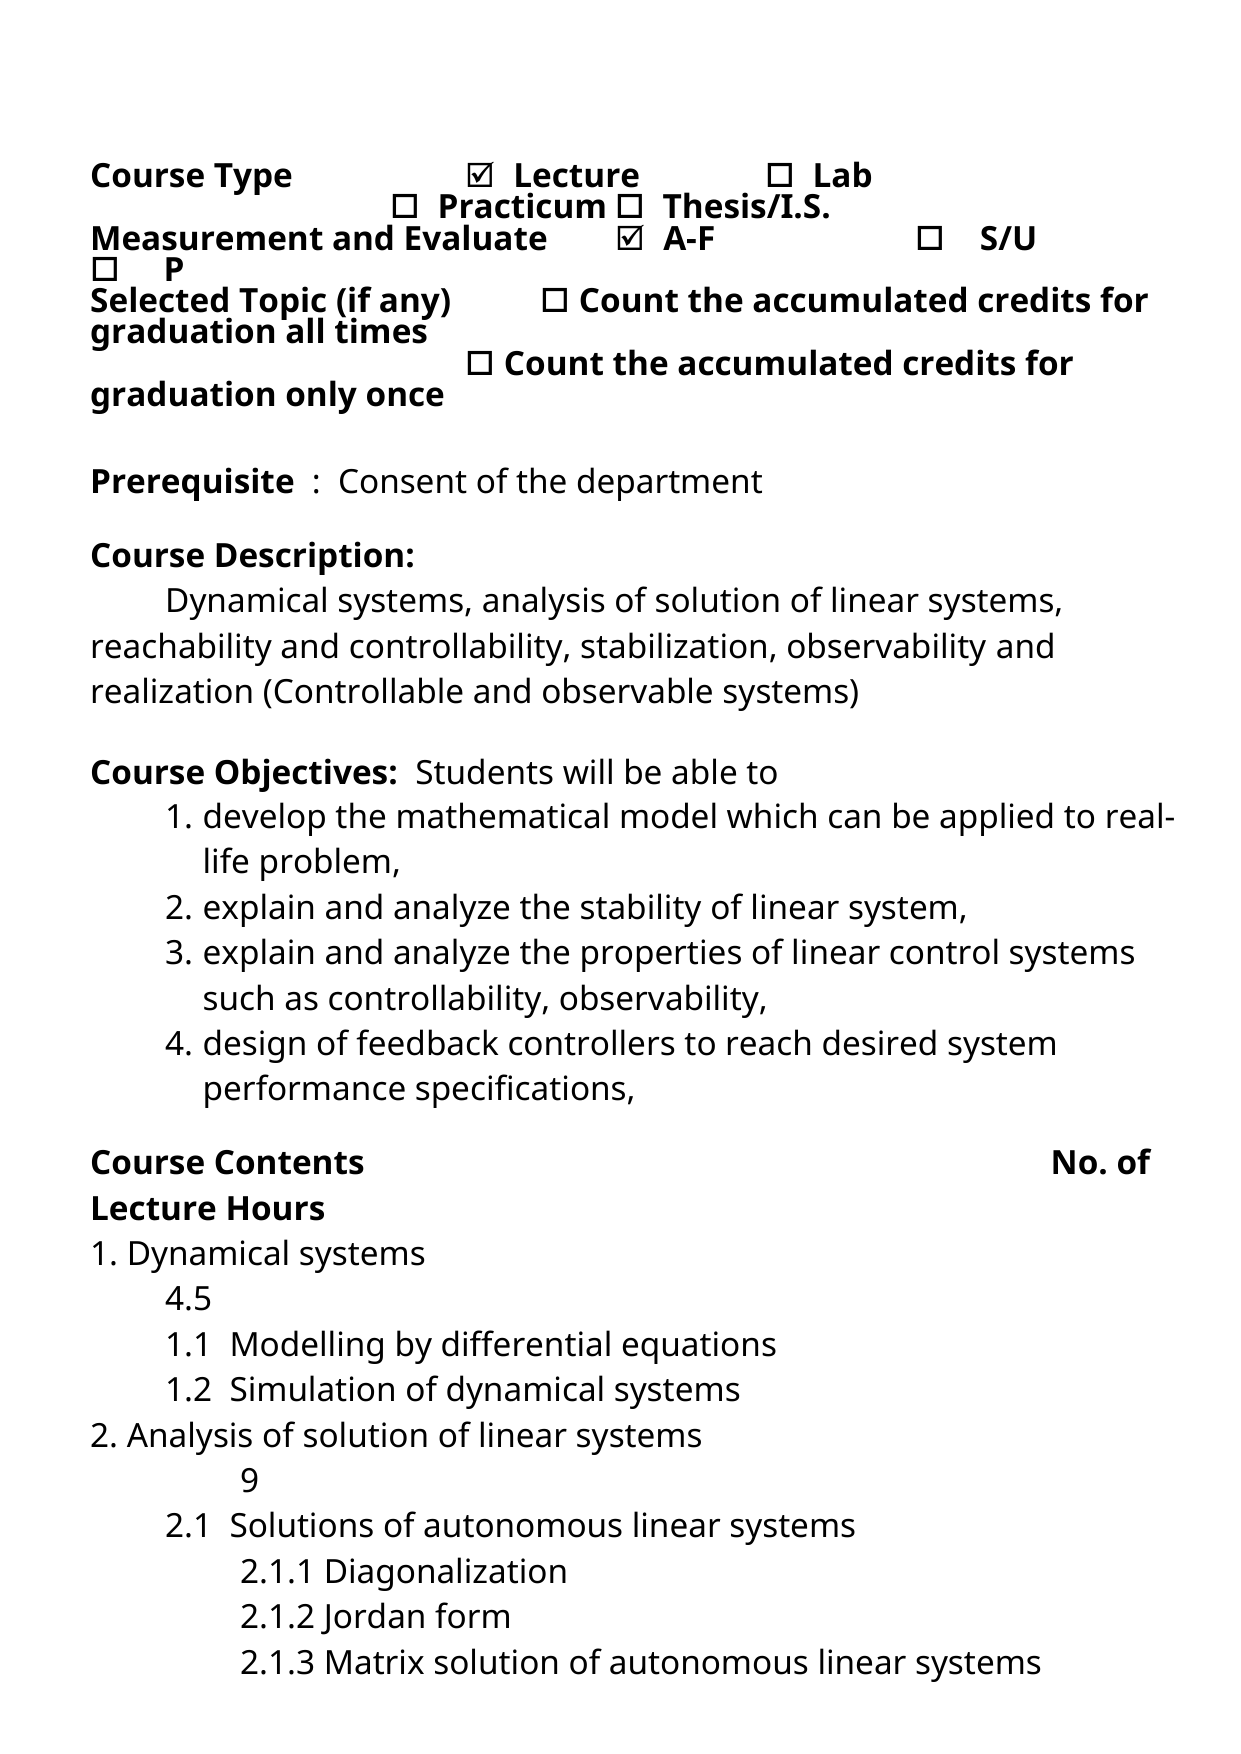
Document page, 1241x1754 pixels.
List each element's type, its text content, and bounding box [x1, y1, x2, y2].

list explain and analyze the stability of linear system, [165, 883, 1180, 929]
text 2.1.1 Diagonalization [90, 1548, 1180, 1593]
text Course Contents No. of Lecture Hours [90, 1139, 1180, 1230]
text 2. Analysis of solution of linear systems 9 [90, 1411, 1180, 1502]
text Prerequisite : Consent of the department [90, 458, 1180, 503]
list design of feedback controllers to reach desired system performance specifications, [165, 1020, 1180, 1111]
list develop the mathematical model which can be applied to real-life problem, [165, 793, 1180, 883]
text Dynamical systems, analysis of solution of linear systems, reachability and controllability, stabilization, observability and realization (Controllable and observable systems) [90, 577, 1180, 713]
text 1. Dynamical systems 4.5 [90, 1230, 1180, 1321]
text Course Description: [90, 532, 1177, 577]
text Course Type Lecture Lab [90, 162, 1177, 194]
text Selected Topic (if any) Count the accumulated credits for graduation all times [90, 287, 1177, 350]
text 1.2 Simulation of dynamical systems [90, 1366, 1180, 1411]
text 1.1 Modelling by differential equations [90, 1321, 1180, 1366]
text Course Objectives: Students will be able to [90, 753, 1177, 793]
text Count the accumulated credits for graduation only once [90, 350, 1177, 412]
text 2.1.3 Matrix solution of autonomous linear systems [90, 1638, 1180, 1684]
text Measurement and Evaluate A-F S/U P [90, 225, 1177, 287]
list explain and analyze the properties of linear control systems such as controllability, observability, [165, 929, 1180, 1020]
text 2.1.2 Jordan form [90, 1593, 1180, 1638]
text 2.1 Solutions of autonomous linear systems [90, 1502, 1180, 1548]
text Practicum Thesis/I.S. [90, 194, 1177, 225]
